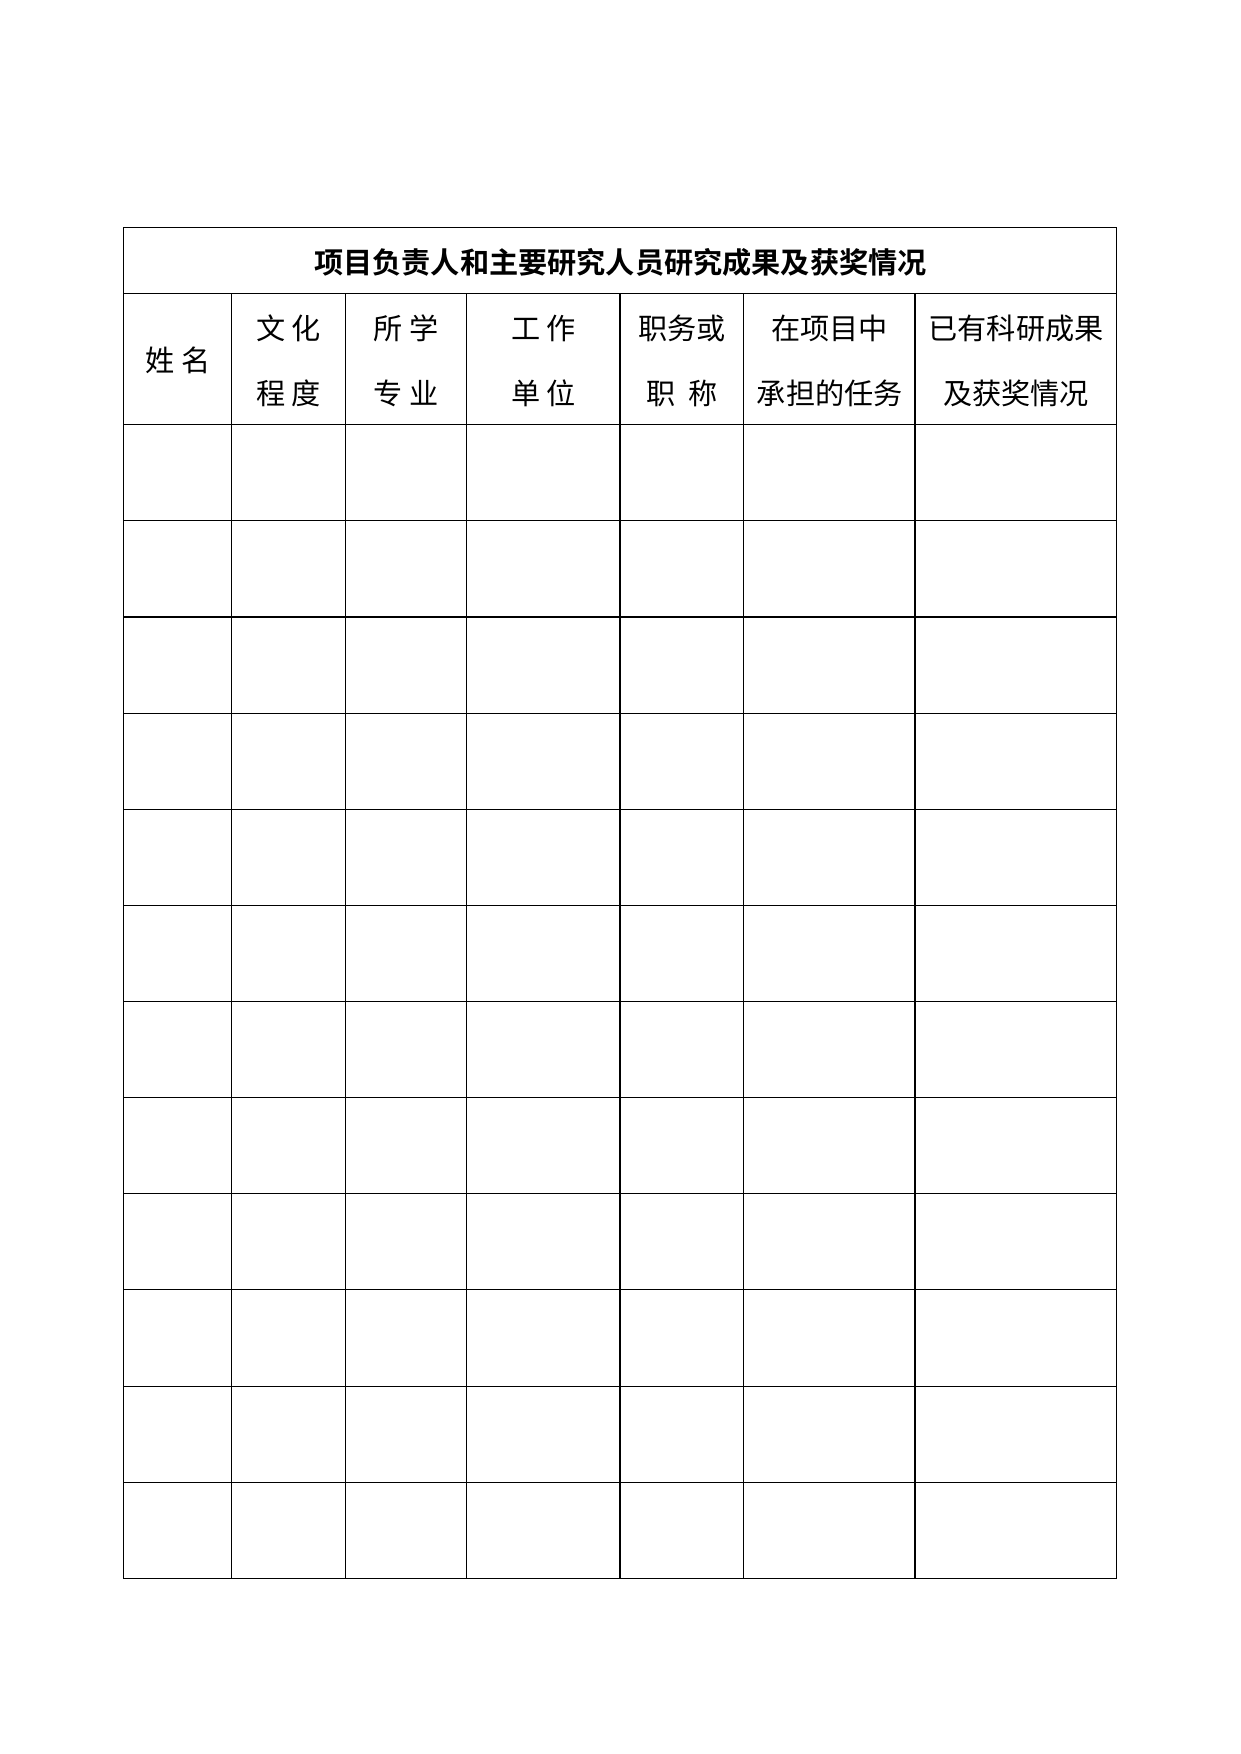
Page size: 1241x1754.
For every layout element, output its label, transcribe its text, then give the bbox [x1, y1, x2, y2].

table_cell [346, 618, 466, 712]
table_cell 已有科研成果及获奖情况 [916, 294, 1116, 424]
table_cell [124, 618, 231, 712]
table_cell [124, 714, 231, 809]
table_cell [621, 521, 743, 616]
table_cell [232, 521, 345, 616]
table_cell [621, 1098, 743, 1193]
table_cell [467, 1194, 619, 1289]
table_cell [467, 1290, 619, 1386]
table_cell [346, 810, 466, 905]
table_cell [621, 906, 743, 1001]
table_cell [467, 1098, 619, 1193]
table_cell [346, 1098, 466, 1193]
table_cell [232, 618, 345, 712]
table_cell [744, 906, 914, 1001]
table_cell [621, 1194, 743, 1289]
table_cell [916, 906, 1116, 1001]
table_cell [744, 1483, 914, 1578]
table_cell [916, 521, 1116, 616]
table_cell [621, 714, 743, 809]
table_cell [124, 1194, 231, 1289]
table_header 项目负责人和主要研究人员研究成果及获奖情况 [124, 228, 1116, 293]
table_cell [124, 1290, 231, 1386]
table_cell [232, 906, 345, 1001]
table_cell [232, 1387, 345, 1482]
table_cell [124, 1098, 231, 1193]
table_cell [346, 1483, 466, 1578]
table_cell [621, 1290, 743, 1386]
table_cell [621, 425, 743, 520]
table_cell [744, 714, 914, 809]
table_cell [916, 1098, 1116, 1193]
table_cell [346, 714, 466, 809]
table_cell [744, 618, 914, 712]
table_cell 姓 名 [124, 294, 231, 424]
table_cell [744, 1387, 914, 1482]
table_cell 工 作 单 位 [467, 294, 619, 424]
table_cell [744, 1098, 914, 1193]
table_cell [124, 906, 231, 1001]
table_cell [916, 1387, 1116, 1482]
table_cell [346, 1002, 466, 1097]
table_cell [621, 618, 743, 712]
table_cell [467, 521, 619, 616]
table_cell [467, 618, 619, 712]
table_cell [124, 1002, 231, 1097]
table_cell [232, 1194, 345, 1289]
table_cell [744, 1194, 914, 1289]
table_cell [916, 1002, 1116, 1097]
table_cell [124, 1483, 231, 1578]
table_cell [467, 810, 619, 905]
table_cell [916, 810, 1116, 905]
table_cell [467, 1002, 619, 1097]
table_cell [621, 1387, 743, 1482]
table_cell [916, 618, 1116, 712]
table_cell [232, 1483, 345, 1578]
table_cell [346, 425, 466, 520]
table_cell [916, 425, 1116, 520]
table_cell [467, 1483, 619, 1578]
table_cell [916, 1483, 1116, 1578]
table_cell 在项目中 承担的任务 [744, 294, 914, 424]
table_cell [467, 714, 619, 809]
table_cell [744, 1002, 914, 1097]
table_cell [621, 1483, 743, 1578]
table_cell [124, 1387, 231, 1482]
table_cell [467, 1387, 619, 1482]
table_cell 文 化 程 度 [232, 294, 345, 424]
table_cell [232, 1002, 345, 1097]
table_cell [744, 521, 914, 616]
table_cell [232, 1290, 345, 1386]
table_cell [124, 425, 231, 520]
table_cell 职务或 职 称 [621, 294, 743, 424]
table_cell [744, 1290, 914, 1386]
table_cell [124, 521, 231, 616]
table_cell [916, 1290, 1116, 1386]
table_cell [346, 1290, 466, 1386]
table_cell [232, 810, 345, 905]
table_cell [467, 425, 619, 520]
table_cell [232, 425, 345, 520]
table_cell [621, 810, 743, 905]
table_cell 所 学 专 业 [346, 294, 466, 424]
table_cell [232, 1098, 345, 1193]
table_cell [916, 1194, 1116, 1289]
table_cell [346, 1387, 466, 1482]
table_cell [467, 906, 619, 1001]
table_cell [124, 810, 231, 905]
table_cell [346, 906, 466, 1001]
table_cell [232, 714, 345, 809]
table_cell [346, 521, 466, 616]
table_cell [916, 714, 1116, 809]
table_cell [346, 1194, 466, 1289]
table_cell [744, 425, 914, 520]
table_cell [621, 1002, 743, 1097]
table_cell [744, 810, 914, 905]
